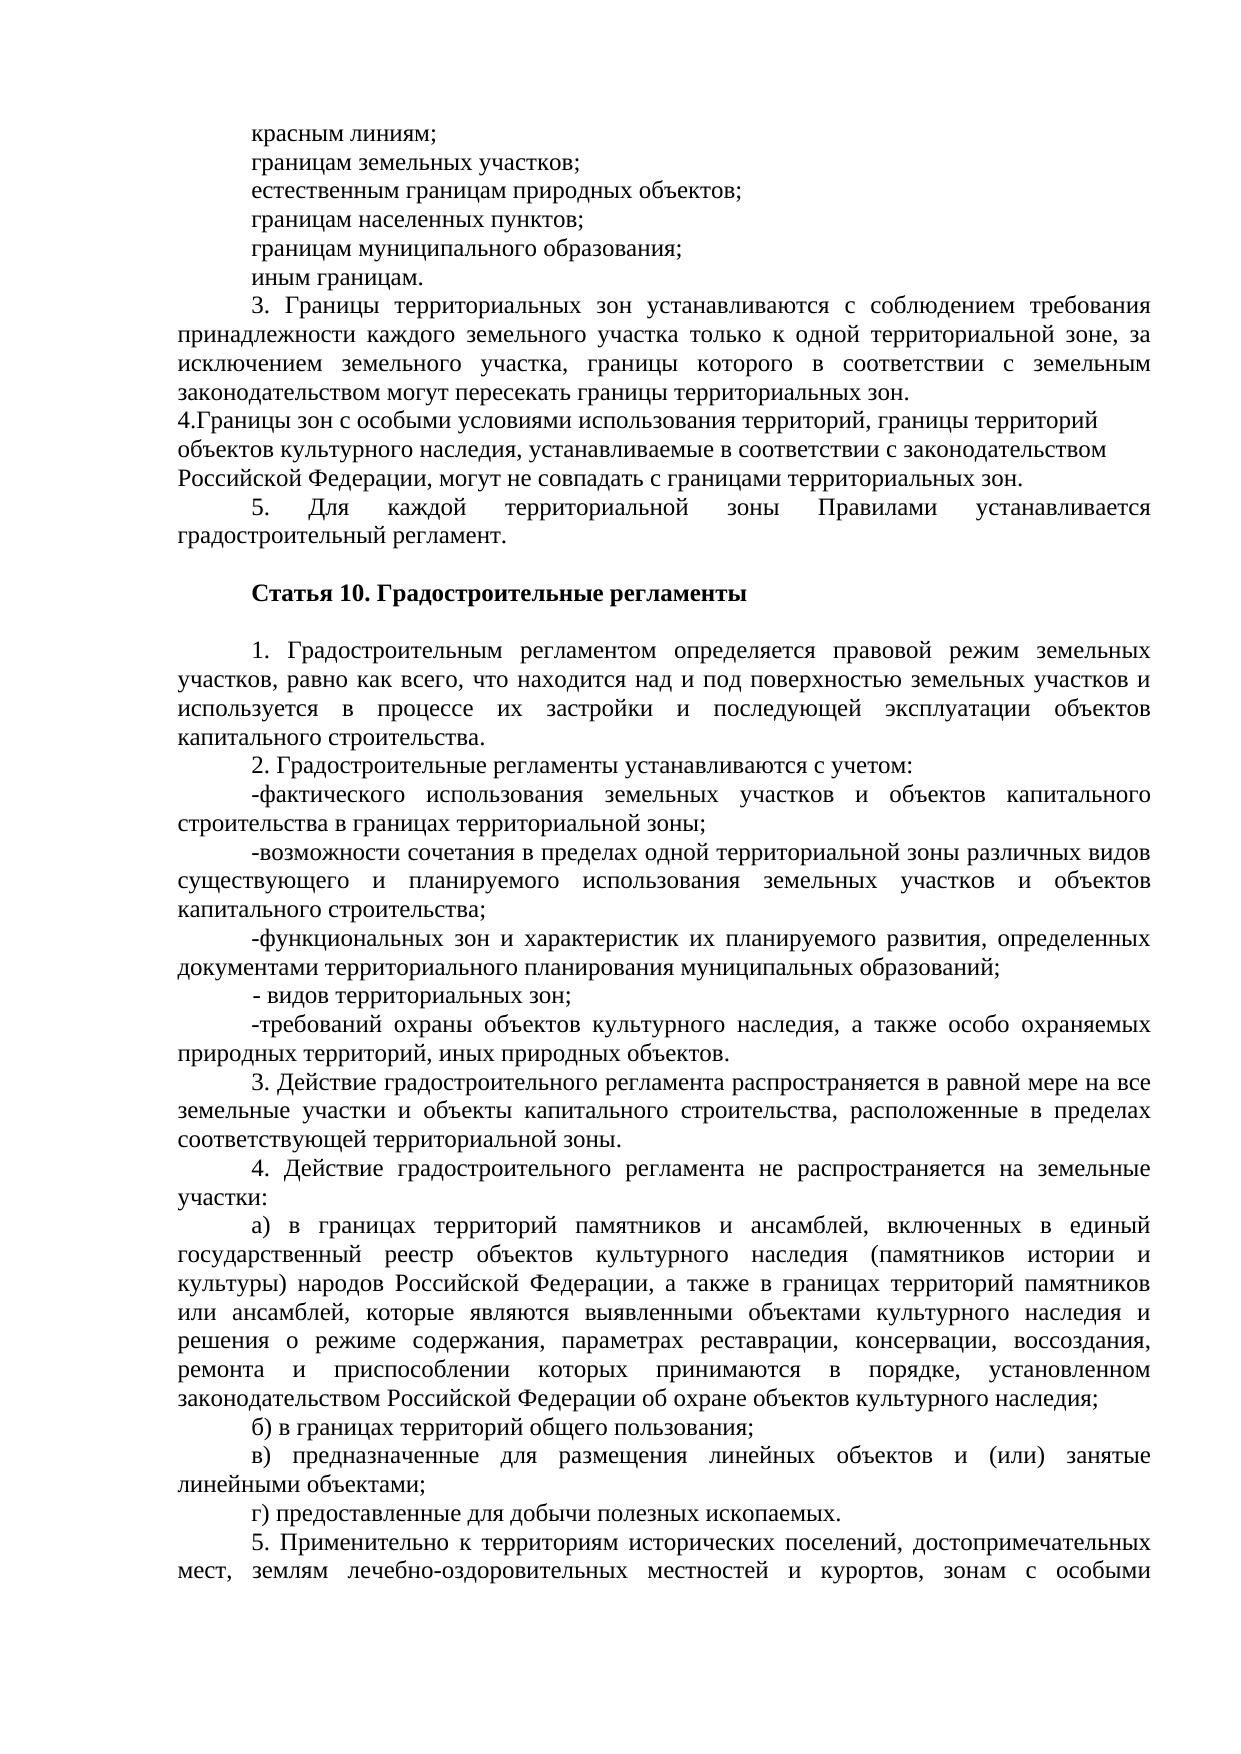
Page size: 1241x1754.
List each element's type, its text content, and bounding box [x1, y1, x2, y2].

text 2. Градостроительные регламенты устанавливаются с учетом: [177, 751, 1152, 779]
text границам населенных пунктов; [177, 204, 1152, 233]
text границам муниципального образования; [177, 233, 1152, 262]
text 4. Действие градостроительного регламента не распространяется на земельные участки: [177, 1153, 1152, 1211]
text границам земельных участков; [177, 147, 1152, 176]
text естественным границам природных объектов; [177, 176, 1152, 204]
text 3. Границы территориальных зон устанавливаются с соблюдением требования принадлежности каждого земельного участка только к одной территориальной зоне, за исключением земельного участка, границы которого в соответствии с земельным законодательством могут пересекать границы территориальных зон. [177, 291, 1152, 406]
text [177, 1527, 1152, 1584]
text 1. Градостроительным регламентом определяется правовой режим земельных участков, равно как всего, что находится над и под поверхностью земельных участков и используется в процессе их застройки и последующей эксплуатации объектов капитального строительства. [177, 636, 1152, 751]
text г) предоставленные для добычи полезных ископаемых. [177, 1498, 1152, 1527]
text - видов территориальных зон; [177, 981, 1152, 1009]
text иным границам. [177, 262, 1152, 291]
text -требований охраны объектов культурного наследия, а также особо охраняемых природных территорий, иных природных объектов. [177, 1009, 1152, 1067]
text а) в границах территорий памятников и ансамблей, включенных в единый государственный реестр объектов культурного наследия (памятников истории и культуры) народов Российской Федерации, а также в границах территорий памятников или ансамблей, которые являются выявленными объектами культурного наследия и решения о режиме содержания, параметрах реставрации, консервации, воссоздания, ремонта и приспособлении которых принимаются в порядке, установленном законодательством Российской Федерации об охране объектов культурного наследия; [177, 1211, 1152, 1412]
text -возможности сочетания в пределах одной территориальной зоны различных видов существующего и планируемого использования земельных участков и объектов капитального строительства; [177, 837, 1152, 923]
text 4.Границы зон с особыми условиями использования территорий, границы территорий объектов культурного наследия, устанавливаемые в соответствии с законодательством Российской Федерации, могут не совпадать с границами территориальных зон. [177, 406, 1152, 492]
text в) предназначенные для размещения линейных объектов и (или) занятые линейными объектами; [177, 1441, 1152, 1498]
text Статья 10. Градостроительные регламенты [177, 578, 1152, 607]
text красным линиям; [177, 118, 1152, 147]
text 5. Для каждой территориальной зоны Правилами устанавливается градостроительный регламент. [177, 492, 1152, 549]
text 3. Действие градостроительного регламента распространяется в равной мере на все земельные участки и объекты капитального строительства, расположенные в пределах соответствующей территориальной зоны. [177, 1067, 1152, 1153]
text б) в границах территорий общего пользования; [177, 1412, 1152, 1441]
text -фактического использования земельных участков и объектов капитального строительства в границах территориальной зоны; [177, 779, 1152, 837]
text -функциональных зон и характеристик их планируемого развития, определенных документами территориального планирования муниципальных образований; [177, 923, 1152, 981]
